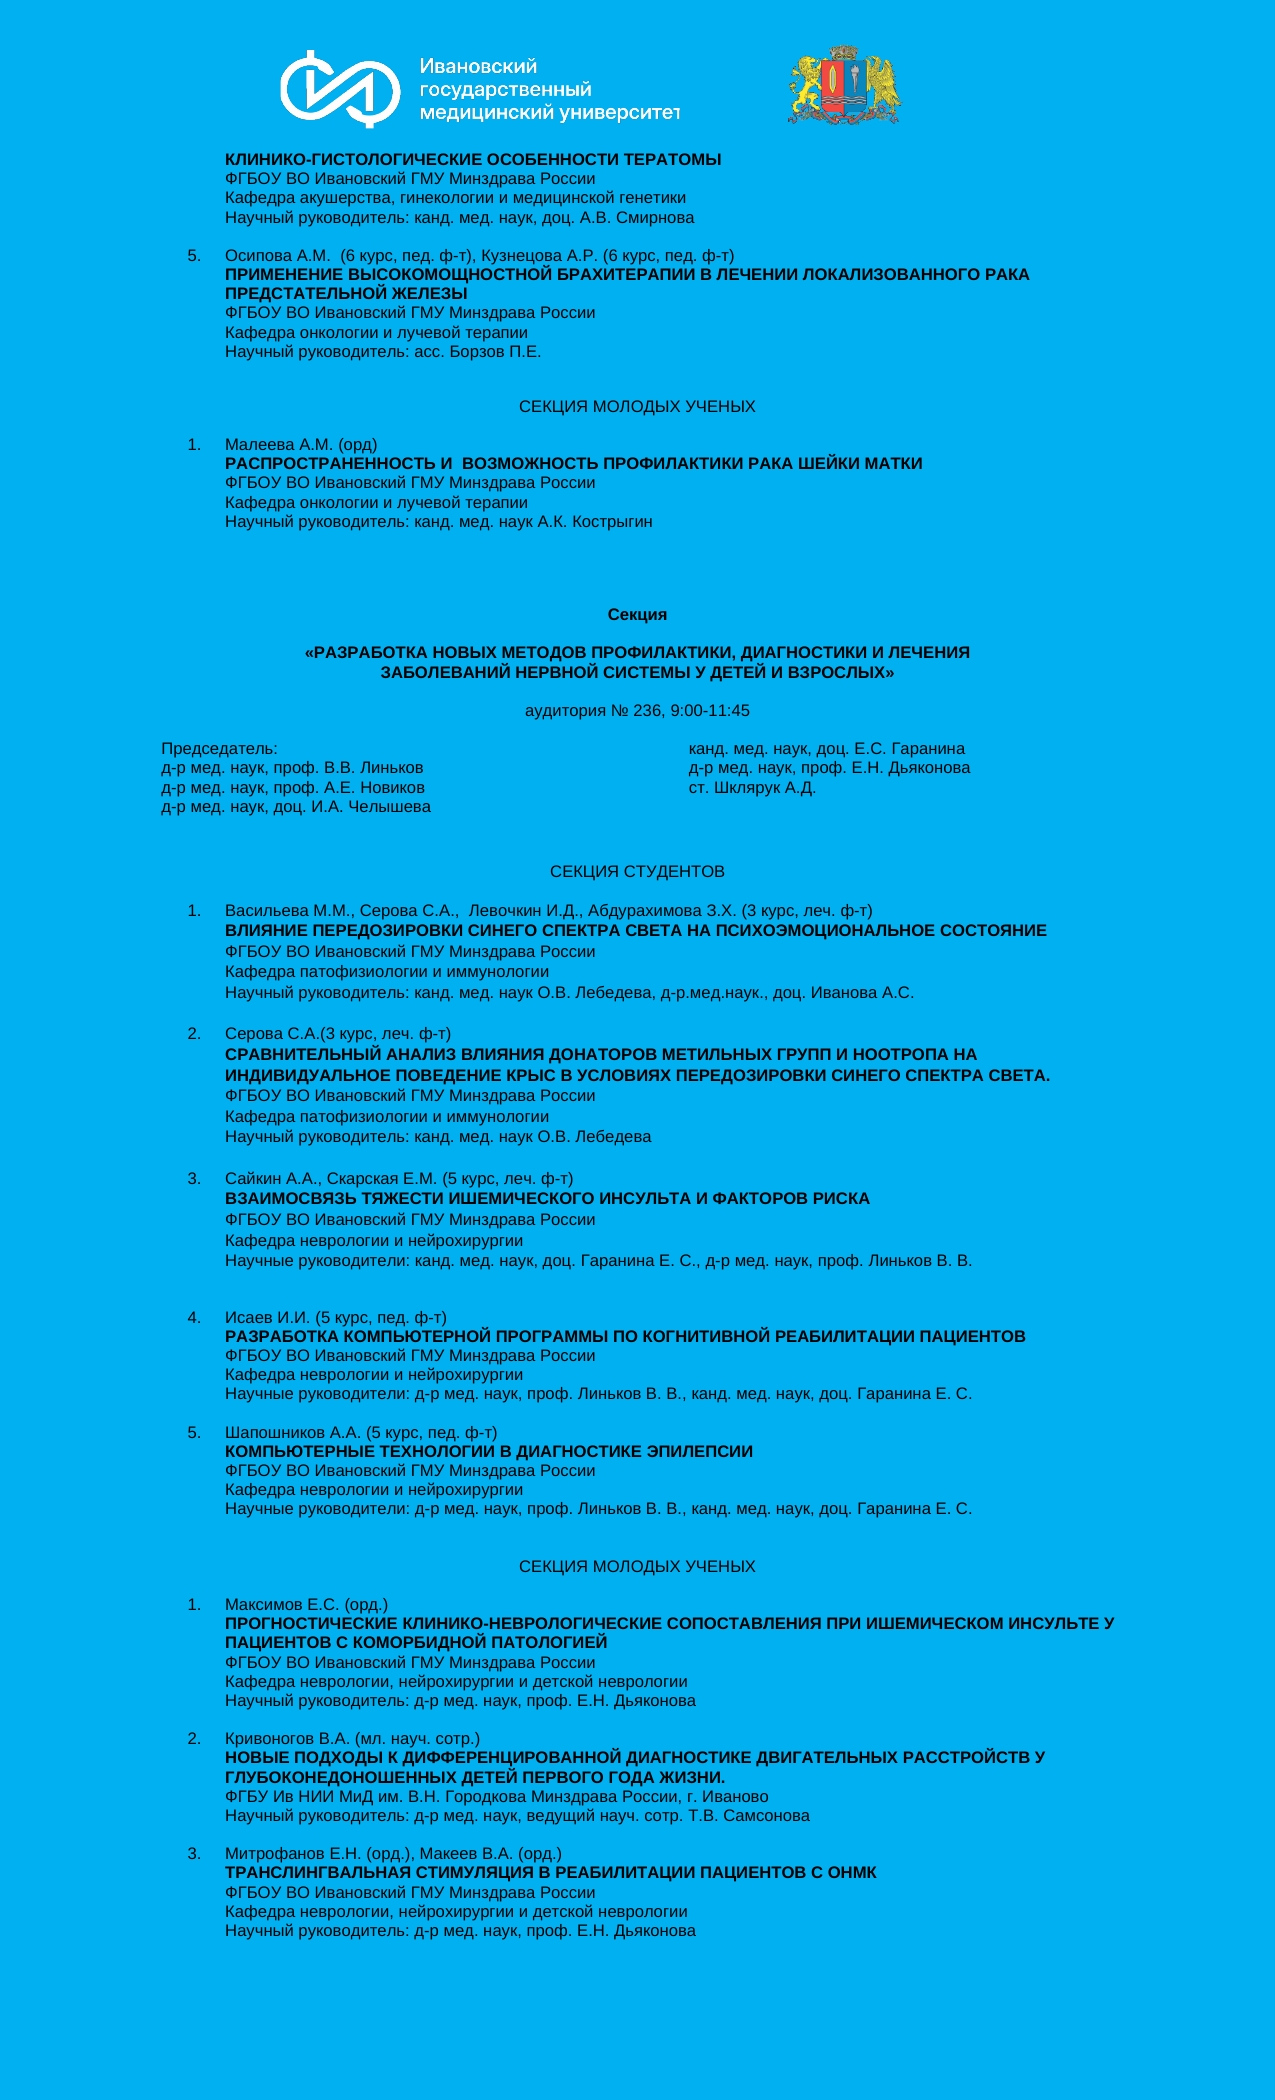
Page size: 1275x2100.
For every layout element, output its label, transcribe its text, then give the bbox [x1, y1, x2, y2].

list ФГБОУ ВО Ивановский ГМУ Минздрава России [225, 942, 1125, 961]
picture [421, 109, 426, 118]
picture [863, 57, 901, 120]
list Кафедра онкологии и лучевой терапии [225, 492, 1125, 512]
list Кафедра патофизиологии и иммунологии [225, 1107, 1125, 1126]
text ЗАБОЛЕВАНИЙ НЕРВНОЙ СИСТЕМЫ У ДЕТЕЙ И ВЗРОСЛЫХ» [150, 662, 1125, 682]
text ТРАНСЛИНГВАЛЬНАЯ СТИМУЛЯЦИЯ В РЕАБИЛИТАЦИИ ПАЦИЕНТОВ С ОНМК [225, 1863, 1125, 1882]
list Максимов Е.С. (орд.) [187, 1595, 1125, 1614]
picture [504, 63, 510, 72]
text Научный руководитель: д-р мед. наук, проф. Е.Н. Дьяконова [225, 1921, 1125, 1940]
picture [487, 86, 495, 99]
list Сайкин А.А., Скарская Е.М. (5 курс, леч. ф-т) [187, 1168, 1125, 1188]
list КЛИНИКО-ГИСТОЛОГИЧЕСКИЕ ОСОБЕННОСТИ ТЕРАТОМЫ [225, 150, 1125, 169]
text Научный руководитель: д-р мед. наук, ведущий науч. сотр. Т.В. Самсонова [225, 1806, 1125, 1825]
table_header Председатель: д-р мед. наук, проф. В.В. Линьков д-р мед. наук, проф. А.Е. Новиков д-р мед. наук, доц. И.А. Челышева [150, 739, 677, 843]
text Кафедра неврологии, нейрохирургии и детской неврологии [225, 1672, 1125, 1691]
picture [482, 63, 489, 72]
list Митрофанов Е.Н. (орд.), Макеев В.А. (орд.) [187, 1844, 1125, 1863]
picture [458, 63, 467, 72]
text ФГБОУ ВО Ивановский ГМУ Минздрава России [225, 1882, 1125, 1902]
picture [421, 59, 425, 72]
picture [851, 67, 858, 91]
list ПРИМЕНЕНИЕ ВЫСОКОМОЩНОСТНОЙ БРАХИТЕРАПИИ В ЛЕЧЕНИИ ЛОКАЛИЗОВАННОГО РАКА ПРЕДСТАТЕЛЬНОЙ ЖЕЛЕЗЫ [225, 265, 1125, 303]
list Кафедра неврологии и нейрохирургии [225, 1230, 1125, 1249]
picture [653, 109, 661, 118]
list ФГБОУ ВО Ивановский ГМУ Минздрава России [225, 473, 1125, 492]
list Исаев И.И. (5 курс, пед. ф-т) [187, 1307, 1125, 1327]
picture [543, 86, 551, 95]
picture [462, 86, 473, 98]
picture [436, 63, 443, 72]
picture [473, 109, 483, 121]
text ФГБОУ ВО Ивановский ГМУ Минздрава России [225, 1461, 1125, 1480]
picture [498, 109, 506, 118]
list Малеева А.М. (орд) [187, 435, 1125, 454]
list ВЛИЯНИЕ ПЕРЕДОЗИРОВКИ СИНЕГО СПЕКТРА СВЕТА НА ПСИХОЭМОЦИОНАЛЬНОЕ СОСТОЯНИЕ [225, 921, 1125, 940]
list ВЗАИМОСВЯЗЬ ТЯЖЕСТИ ИШЕМИЧЕСКОГО ИНСУЛЬТА И ФАКТОРОВ РИСКА [225, 1189, 1125, 1208]
text РАЗРАБОТКА КОМПЬЮТЕРНОЙ ПРОГРАММЫ ПО КОГНИТИВНОЙ РЕАБИЛИТАЦИИ ПАЦИЕНТОВ [225, 1327, 1125, 1346]
text Кафедра неврологии и нейрохирургии [225, 1480, 1125, 1499]
text ФГБУ Ив НИИ МиД им. В.Н. Городкова Минздрава России, г. Иваново [225, 1787, 1125, 1806]
picture [555, 86, 563, 95]
text ФГБОУ ВО Ивановский ГМУ Минздрава России [225, 1652, 1125, 1672]
picture [847, 116, 854, 123]
picture [421, 86, 427, 95]
list ФГБОУ ВО Ивановский ГМУ Минздрава России [225, 1210, 1125, 1229]
text Научные руководители: д-р мед. наук, проф. Линьков В. В., канд. мед. наук, доц. Гаранина Е. С. [225, 1499, 1125, 1518]
list ФГБОУ ВО Ивановский ГМУ Минздрава России [225, 303, 1125, 322]
text Кафедра неврологии и нейрохирургии [225, 1365, 1125, 1384]
list Кафедра патофизиологии и иммунологии [225, 962, 1125, 981]
text Кафедра неврологии, нейрохирургии и детской неврологии [225, 1902, 1125, 1921]
picture [429, 59, 433, 72]
list СРАВНИТЕЛЬНЫЙ АНАЛИЗ ВЛИЯНИЯ ДОНАТОРОВ МЕТИЛЬНЫХ ГРУПП И НООТРОПА НА ИНДИВИДУАЛЬНОЕ ПОВЕДЕНИЕ КРЫС В УСЛОВИЯХ ПЕРЕДОЗИРОВКИ СИНЕГО СПЕКТРА СВЕТА. ФГБОУ ВО Ивановский ГМУ Минздрава России [225, 1045, 1125, 1105]
text «РАЗРАБОТКА НОВЫХ МЕТОДОВ ПРОФИЛАКТИКИ, ДИАГНОСТИКИ И ЛЕЧЕНИЯ [150, 643, 1125, 662]
picture [510, 86, 517, 95]
list Научный руководитель: канд. мед. наук О.В. Лебедева [225, 1127, 1125, 1146]
text КОМПЬЮТЕРНЫЕ ТЕХНОЛОГИИ В ДИАГНОСТИКЕ ЭПИЛЕПСИИ [225, 1442, 1125, 1461]
list Кафедра онкологии и лучевой терапии [225, 322, 1125, 342]
list Серова C.А.(3 курс, леч. ф-т) [187, 1024, 1125, 1043]
picture [567, 86, 573, 95]
list Шапошников А.А. (5 курс, пед. ф-т) [187, 1422, 1125, 1442]
picture [830, 115, 841, 123]
picture [447, 109, 459, 121]
text ФГБОУ ВО Ивановский ГМУ Минздрава России [225, 1346, 1125, 1365]
list Осипова А.М. (6 курс, пед. ф-т), Кузнецова А.Р. (6 курс, пед. ф-т) [187, 246, 1125, 265]
list Васильева М.М., Серова C.А., Левочкин И.Д., Абдурахимова З.Х. (3 курс, леч. ф-т) [187, 900, 1125, 919]
list ФГБОУ ВО Ивановский ГМУ Минздрава России [225, 169, 1125, 188]
text Научные руководители: д-р мед. наук, проф. Линьков В. В., канд. мед. наук, доц. Гаранина Е. С. [225, 1384, 1125, 1403]
table_header канд. мед. наук, доц. Е.С. Гаранина д-р мед. наук, проф. Е.Н. Дьяконова ст. Шклярук А.Д. [678, 739, 1084, 843]
text аудитория № 236, 9:00-11:45 [150, 701, 1125, 720]
text СЕКЦИЯ МОЛОДЫХ УЧЕНЫХ [150, 1557, 1125, 1576]
list Научный руководитель: канд. мед. наук А.К. Кострыгин [225, 512, 1125, 531]
text НОВЫЕ ПОДХОДЫ К ДИФФЕРЕНЦИРОВАННОЙ ДИАГНОСТИКЕ ДВИГАТЕЛЬНЫХ РАССТРОЙСТВ У ГЛУБОКОНЕДОНОШЕННЫХ ДЕТЕЙ ПЕРВОГО ГОДА ЖИЗНИ. [225, 1748, 1125, 1787]
picture [520, 86, 528, 95]
list Научный руководитель: асс. Борзов П.Е. [225, 342, 1125, 361]
picture [596, 109, 602, 118]
picture [281, 51, 373, 119]
text СЕКЦИЯ СТУДЕНТОВ [150, 862, 1125, 881]
list Научный руководитель: канд. мед. наук О.В. Лебедева, д-р.мед.наук., доц. Иванова А.С. [225, 983, 1125, 1002]
text ПРОГНОСТИЧЕСКИЕ КЛИНИКО-НЕВРОЛОГИЧЕСКИЕ СОПОСТАВЛЕНИЯ ПРИ ИШЕМИЧЕСКОМ ИНСУЛЬТЕ У ПАЦИЕНТОВ С КОМОРБИДНОЙ ПАТОЛОГИЕЙ [225, 1614, 1125, 1652]
list Кривоногов В.А. (мл. науч. сотр.) [187, 1729, 1125, 1748]
picture [792, 46, 866, 120]
picture [572, 109, 581, 118]
picture [307, 62, 400, 128]
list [225, 188, 1125, 207]
text Научный руководитель: д-р мед. наук, проф. Е.Н. Дьяконова [225, 1691, 1125, 1710]
picture [521, 109, 527, 118]
list Научные руководители: канд. мед. наук, доц. Гаранина Е. С., д-р мед. наук, проф. Линьков В. В. [225, 1251, 1125, 1270]
text СЕКЦИЯ МОЛОДЫХ УЧЕНЫХ [150, 397, 1125, 416]
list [225, 207, 1125, 227]
list РАСПРОСТРАНЕННОСТЬ И ВОЗМОЖНОСТЬ ПРОФИЛАКТИКИ РАКА ШЕЙКИ МАТКИ [225, 454, 1125, 473]
text Секция [150, 605, 1125, 624]
